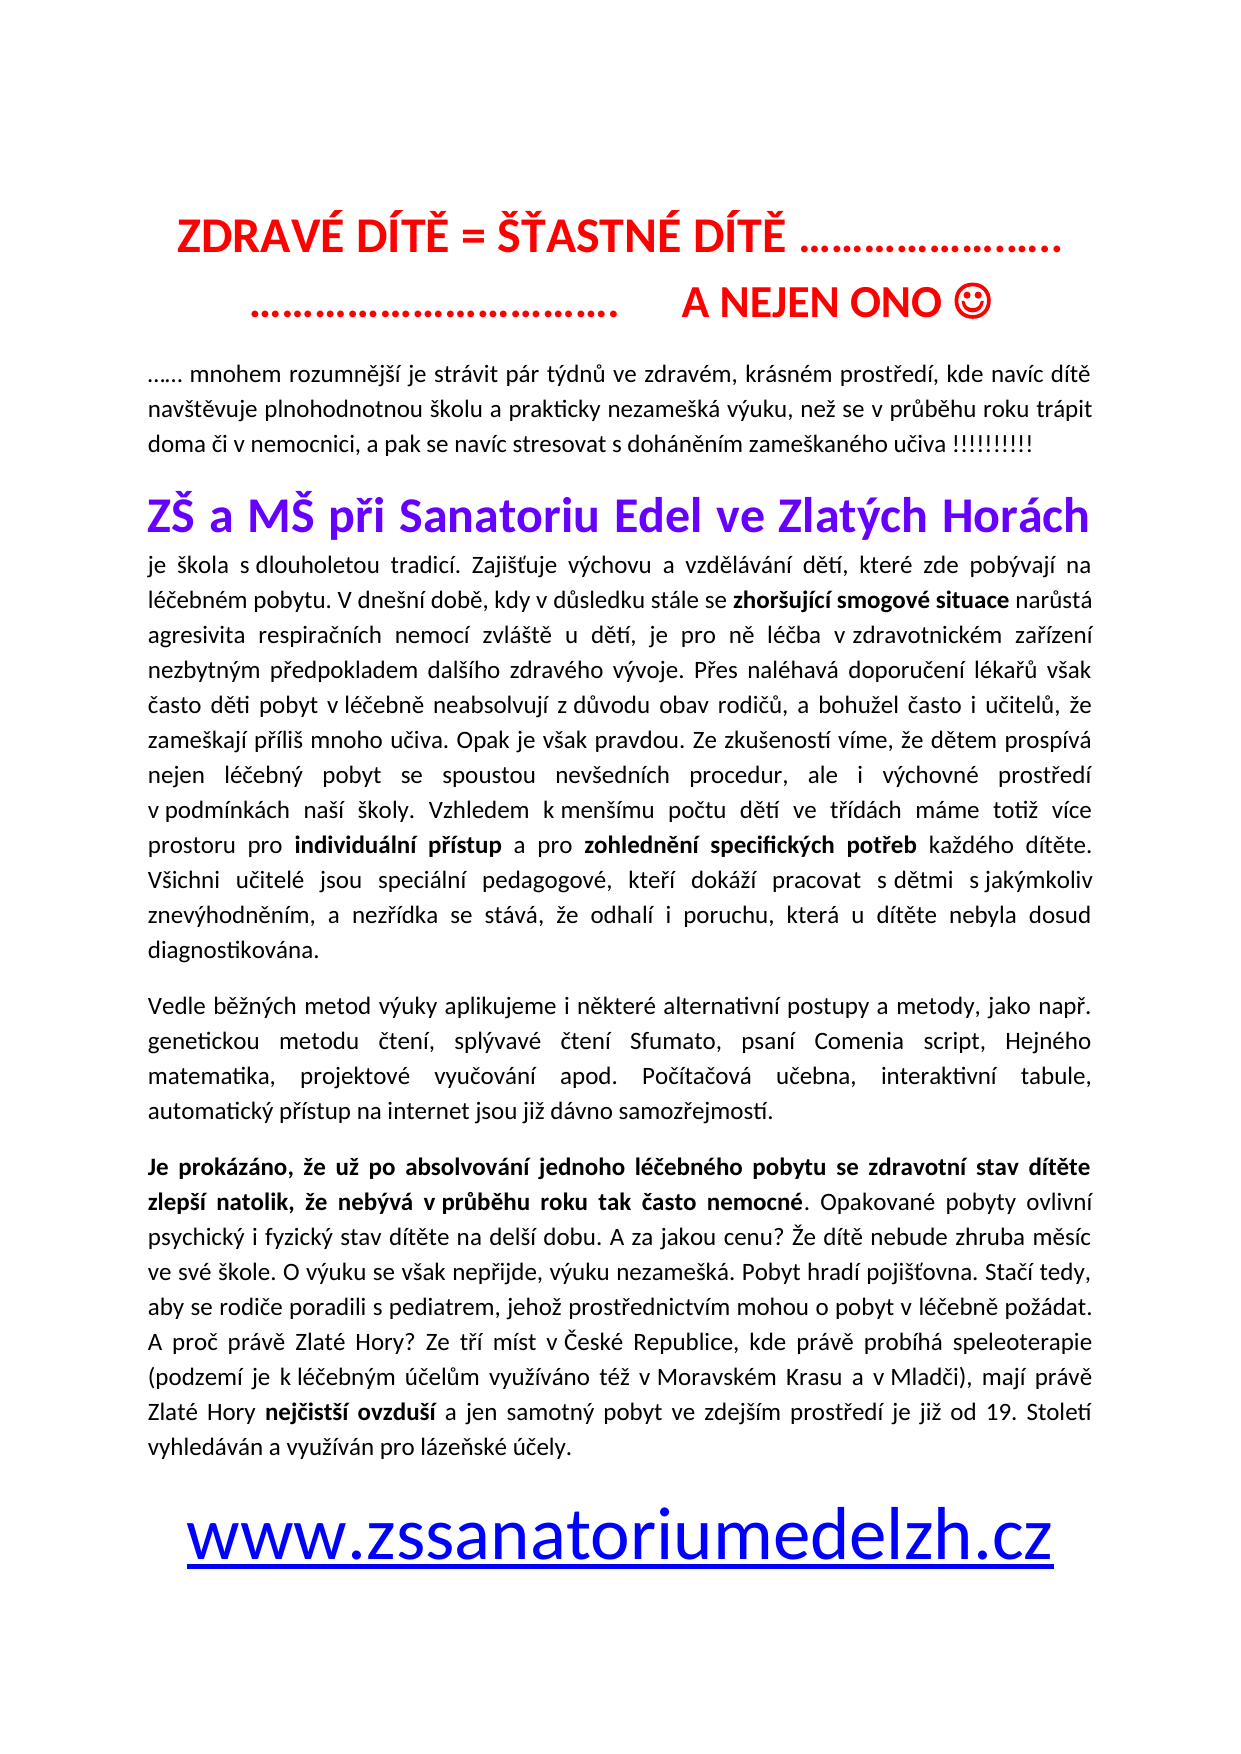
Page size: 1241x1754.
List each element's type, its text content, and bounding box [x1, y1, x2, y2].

text www.zssanatoriumedelzh.cz [148, 1487, 1093, 1578]
text Vedle běžných metod výuky aplikujeme i některé alternativní postupy a metody, jako např. genetickou metodu čtení, splývavé čtení Sfumato, psaní Comenia script, Hejného matematika, projektové vyučování apod. Počítačová učebna, interaktivní tabule, automatický přístup na internet jsou již dávno samozřejmostí. [148, 990, 1093, 1126]
text ZDRAVÉ DÍTĚ = ŠŤASTNÉ DÍTĚ ……………….….. ……………………………. A NEJEN ONO [148, 203, 1093, 329]
text ZŠ a MŠ při Sanatoriu Edel ve Zlatých Horách je škola s dlouholetou tradicí. Zajišťuje výchovu a vzdělávání dětí, které zde pobývají na léčebném pobytu. V dnešní době, kdy v důsledku stále se zhoršující smogové situace narůstá agresivita respiračních nemocí zvláště u dětí, je pro ně léčba v zdravotnickém zařízení nezbytným předpokladem dalšího zdravého vývoje. Přes naléhavá doporučení lékařů však často děti pobyt v léčebně neabsolvují z důvodu obav rodičů, a bohužel často i učitelů, že zameškají příliš mnoho učiva. Opak je však pravdou. Ze zkušeností víme, že dětem prospívá nejen léčebný pobyt se spoustou nevšedních procedur, ale i výchovné prostředí v podmínkách naší školy. Vzhledem k menšímu počtu dětí ve třídách máme totiž více prostoru pro individuální přístup a pro zohlednění specifických potřeb každého dítěte. Všichni učitelé jsou speciální pedagogové, kteří dokáží pracovat s dětmi s jakýmkoliv znevýhodněním, a nezřídka se stává, že odhalí i poruchu, která u dítěte nebyla dosud diagnostikována. [148, 484, 1093, 965]
text …… mnohem rozumnější je strávit pár týdnů ve zdravém, krásném prostředí, kde navíc dítě navštěvuje plnohodnotnou školu a prakticky nezamešká výuku, než se v průběhu roku trápit doma či v nemocnici, a pak se navíc stresovat s doháněním zameškaného učiva !!!!!!!!!! [148, 358, 1093, 458]
text Je prokázáno, že už po absolvování jednoho léčebného pobytu se zdravotní stav dítěte zlepší natolik, že nebývá v průběhu roku tak často nemocné. Opakované pobyty ovlivní psychický i fyzický stav dítěte na delší dobu. A za jakou cenu? Že dítě nebude zhruba měsíc ve své škole. O výuku se však nepřijde, výuku nezamešká. Pobyt hradí pojišťovna. Stačí tedy, aby se rodiče poradili s pediatrem, jehož prostřednictvím mohou o pobyt v léčebně požádat. A proč právě Zlaté Hory? Ze tří míst v České Republice, kde právě probíhá speleoterapie (podzemí je k léčebným účelům využíváno též v Moravském Krasu a v Mladči), mají právě Zlaté Hory nejčistší ovzduší a jen samotný pobyt ve zdejším prostředí je již od 19. Století vyhledáván a využíván pro lázeňské účely. [148, 1151, 1093, 1461]
